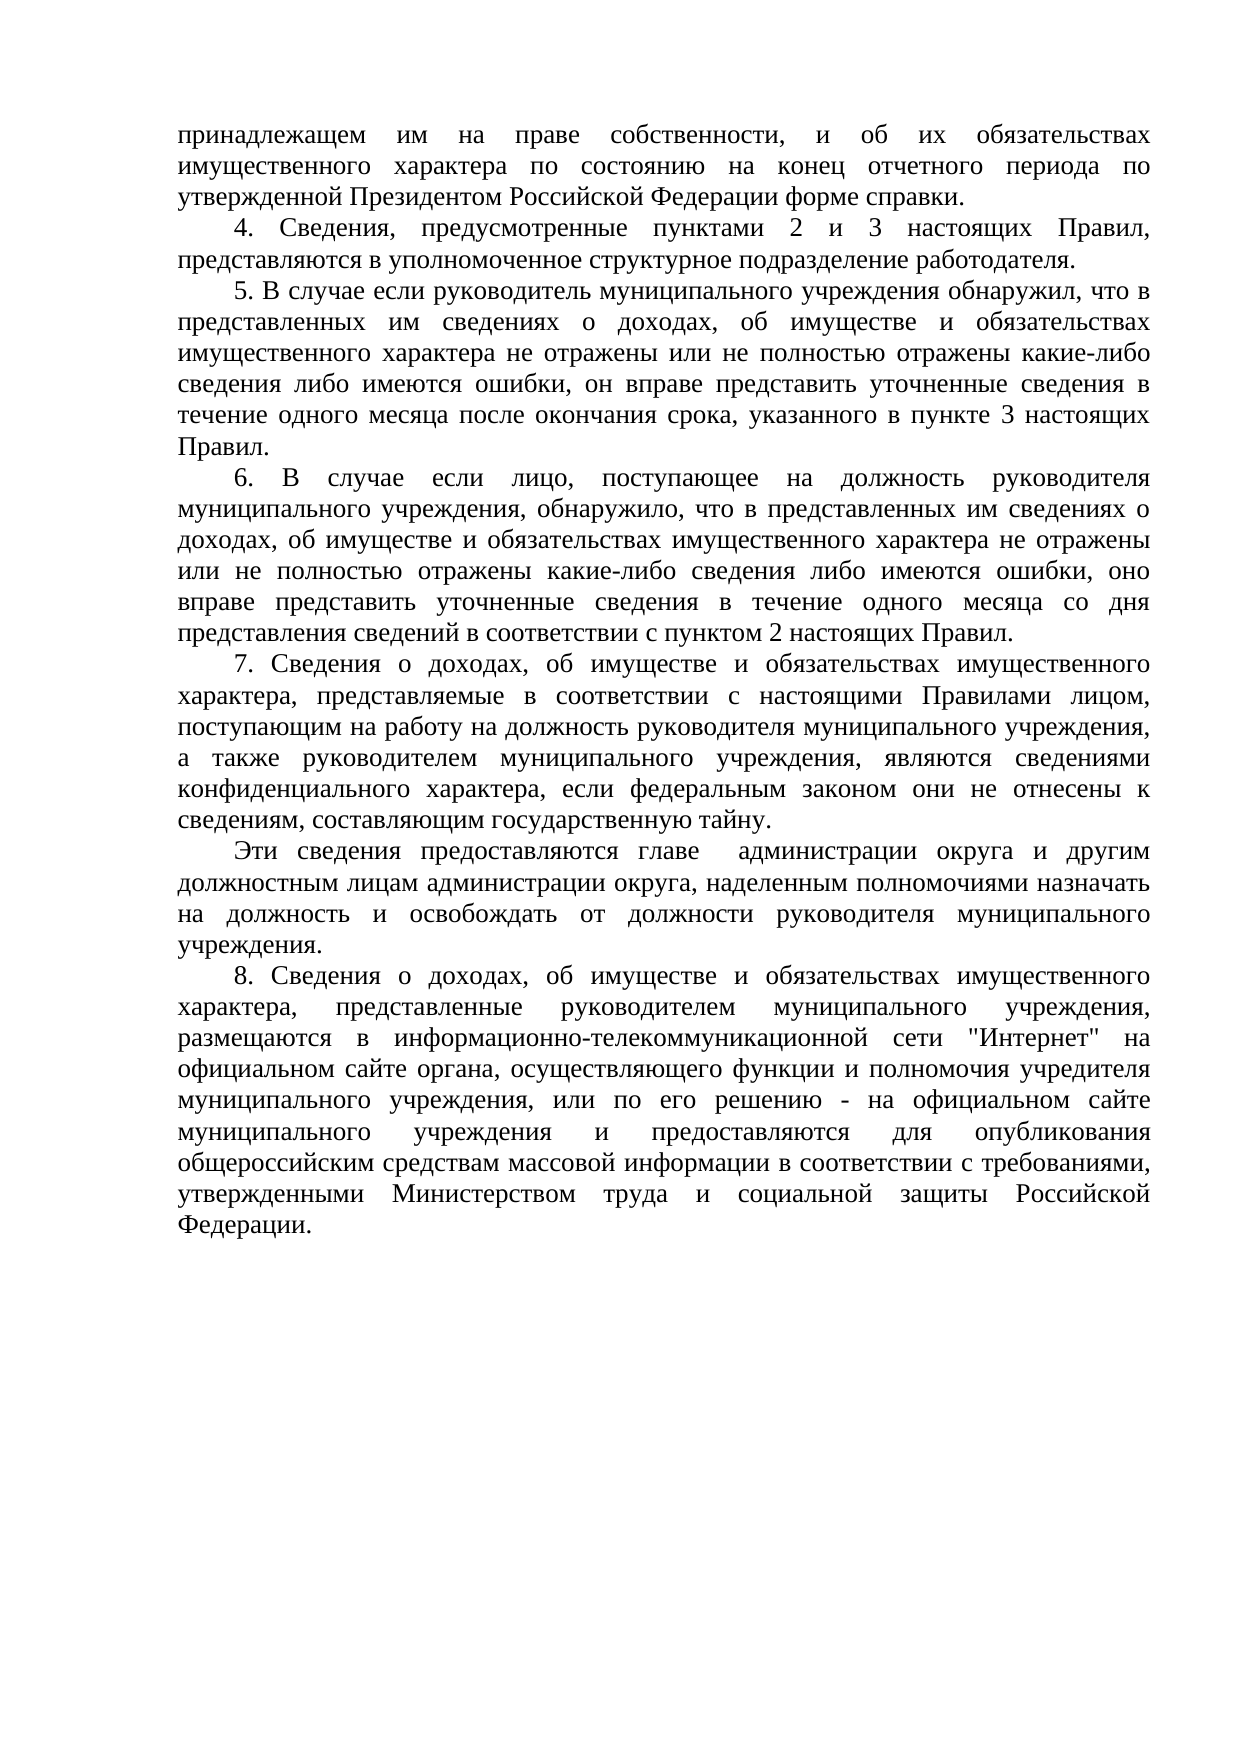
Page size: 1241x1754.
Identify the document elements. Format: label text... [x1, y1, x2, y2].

text 8. Сведения о доходах, об имуществе и обязательствах имущественного характера, представленные руководителем муниципального учреждения, размещаются в информационно-телекоммуникационной сети "Интернет" на официальном сайте органа, осуществляющего функции и полномочия учредителя муниципального учреждения, или по его решению - на официальном сайте муниципального учреждения и предоставляются для опубликования общероссийским средствам массовой информации в соответствии с требованиями, утвержденными Министерством труда и социальной защиты Российской Федерации. [177, 959, 1152, 1239]
text 5. В случае если руководитель муниципального учреждения обнаружил, что в представленных им сведениях о доходах, об имуществе и обязательствах имущественного характера не отражены или не полностью отражены какие-либо сведения либо имеются ошибки, он вправе представить уточненные сведения в течение одного месяца после окончания срока, указанного в пункте 3 настоящих Правил. [177, 274, 1152, 461]
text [177, 118, 1152, 212]
text Эти сведения предоставляются главе администрации округа и другим должностным лицам администрации округа, наделенным полномочиями назначать на должность и освобождать от должности руководителя муниципального учреждения. [177, 834, 1152, 959]
text 7. Сведения о доходах, об имуществе и обязательствах имущественного характера, представляемые в соответствии с настоящими Правилами лицом, поступающим на работу на должность руководителя муниципального учреждения, а также руководителем муниципального учреждения, являются сведениями конфиденциального характера, если федеральным законом они не отнесены к сведениям, составляющим государственную тайну. [177, 648, 1152, 834]
text 4. Сведения, предусмотренные пунктами 2 и 3 настоящих Правил, представляются в уполномоченное структурное подразделение работодателя. [177, 212, 1152, 274]
text 6. В случае если лицо, поступающее на должность руководителя муниципального учреждения, обнаружило, что в представленных им сведениях о доходах, об имуществе и обязательствах имущественного характера не отражены или не полностью отражены какие-либо сведения либо имеются ошибки, оно вправе представить уточненные сведения в течение одного месяца со дня представления сведений в соответствии с пунктом 2 настоящих Правил. [177, 461, 1152, 648]
